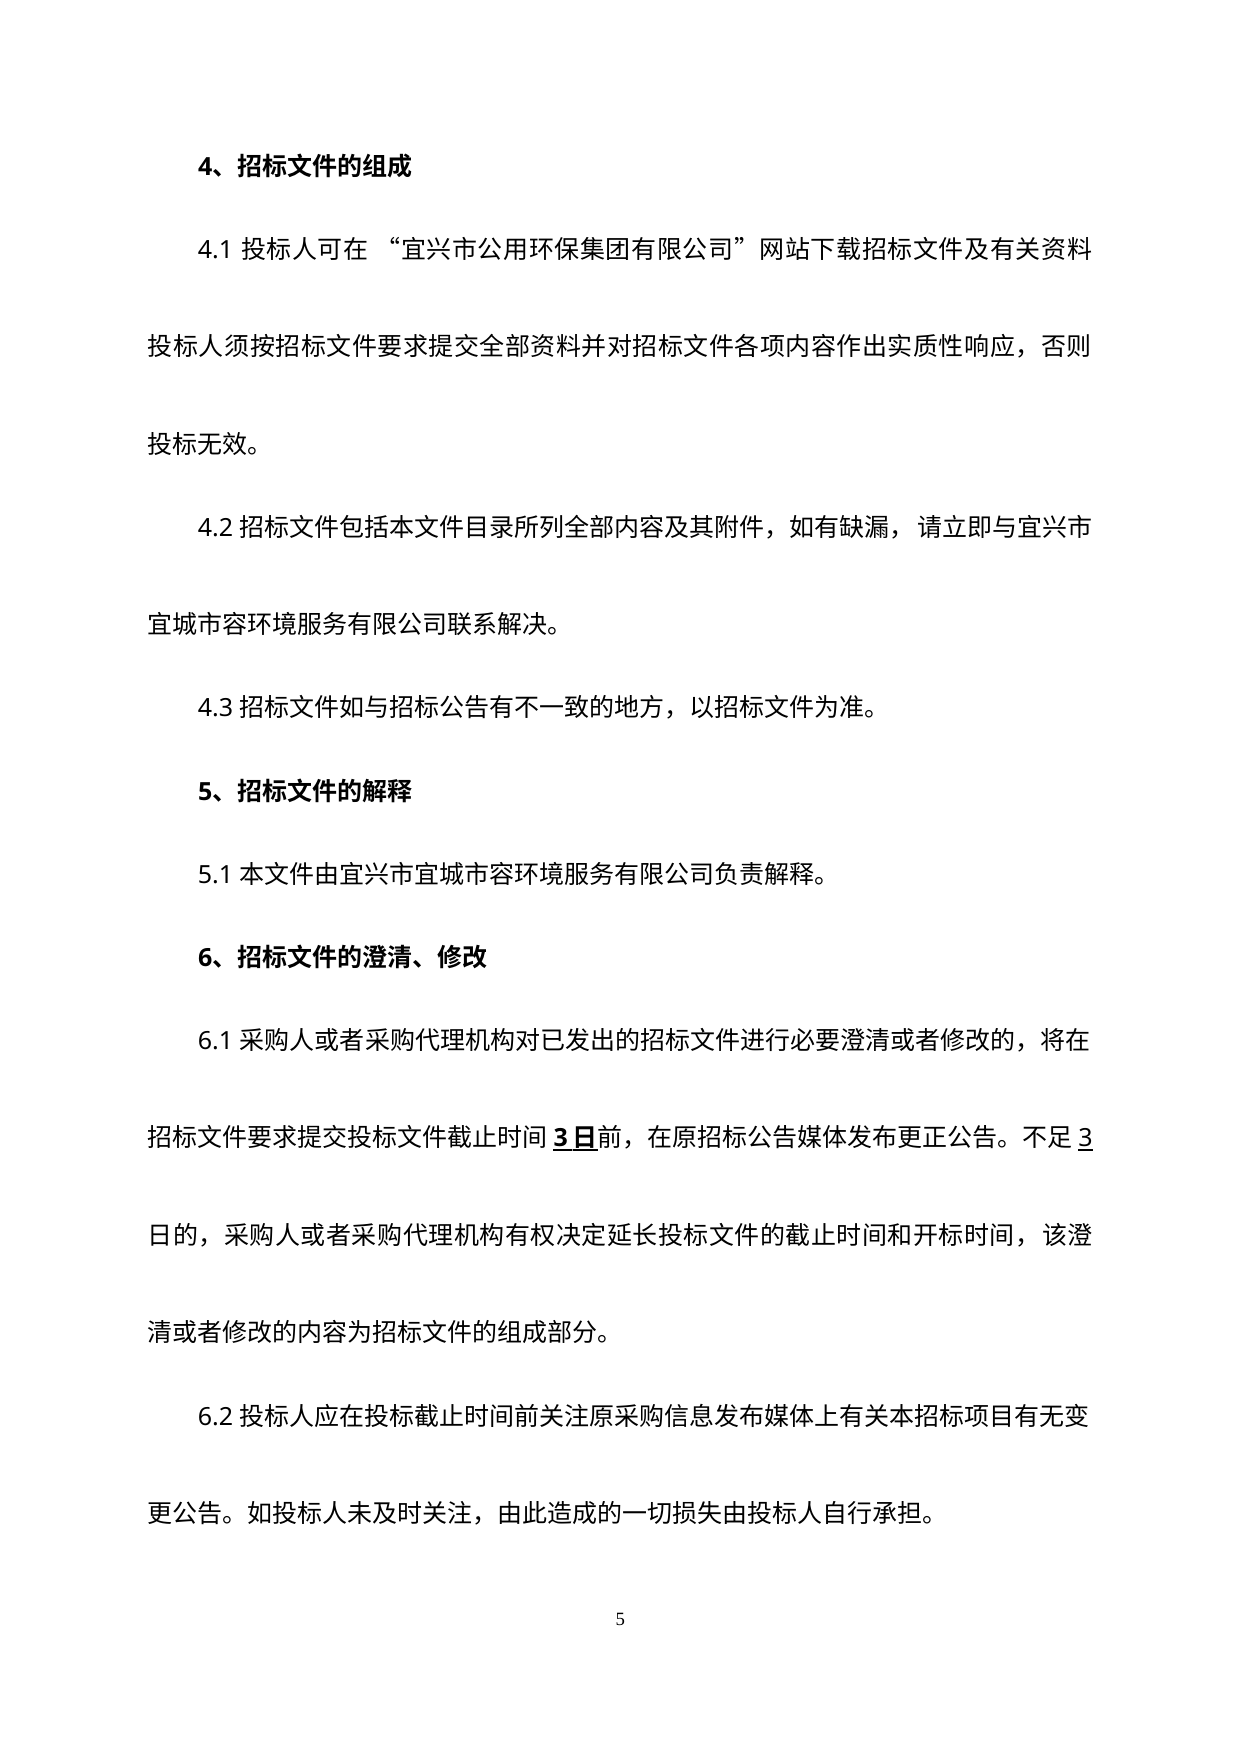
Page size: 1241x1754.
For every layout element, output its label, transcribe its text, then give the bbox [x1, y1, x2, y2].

text 5、招标文件的解释 [148, 757, 1092, 822]
text 6.1 采购人或者采购代理机构对已发出的招标文件进行必要澄清或者修改的，将在招标文件要求提交投标文件截止时间3日前，在原招标公告媒体发布更正公告。不足3日的，采购人或者采购代理机构有权决定延长投标文件的截止时间和开标时间，该澄清或者修改的内容为招标文件的组成部分。 [148, 1006, 1092, 1363]
text 4.3 招标文件如与招标公告有不一致的地方，以招标文件为准。 [148, 673, 1092, 738]
text 6.2 投标人应在投标截止时间前关注原采购信息发布媒体上有关本招标项目有无变更公告。如投标人未及时关注，由此造成的一切损失由投标人自行承担。 [148, 1382, 1092, 1544]
text 4.2 招标文件包括本文件目录所列全部内容及其附件，如有缺漏，请立即与宜兴市宜城市容环境服务有限公司联系解决。 [148, 493, 1092, 655]
text 4、招标文件的组成 [148, 132, 1092, 197]
text 6、招标文件的澄清、修改 [148, 923, 1092, 988]
text 5.1 本文件由宜兴市宜城市容环境服务有限公司负责解释。 [148, 840, 1092, 905]
text 4.1 投标人可在 “宜兴市公用环保集团有限公司”网站下载招标文件及有关资料。投标人须按招标文件要求提交全部资料并对招标文件各项内容作出实质性响应，否则投标无效。 [148, 215, 1092, 475]
